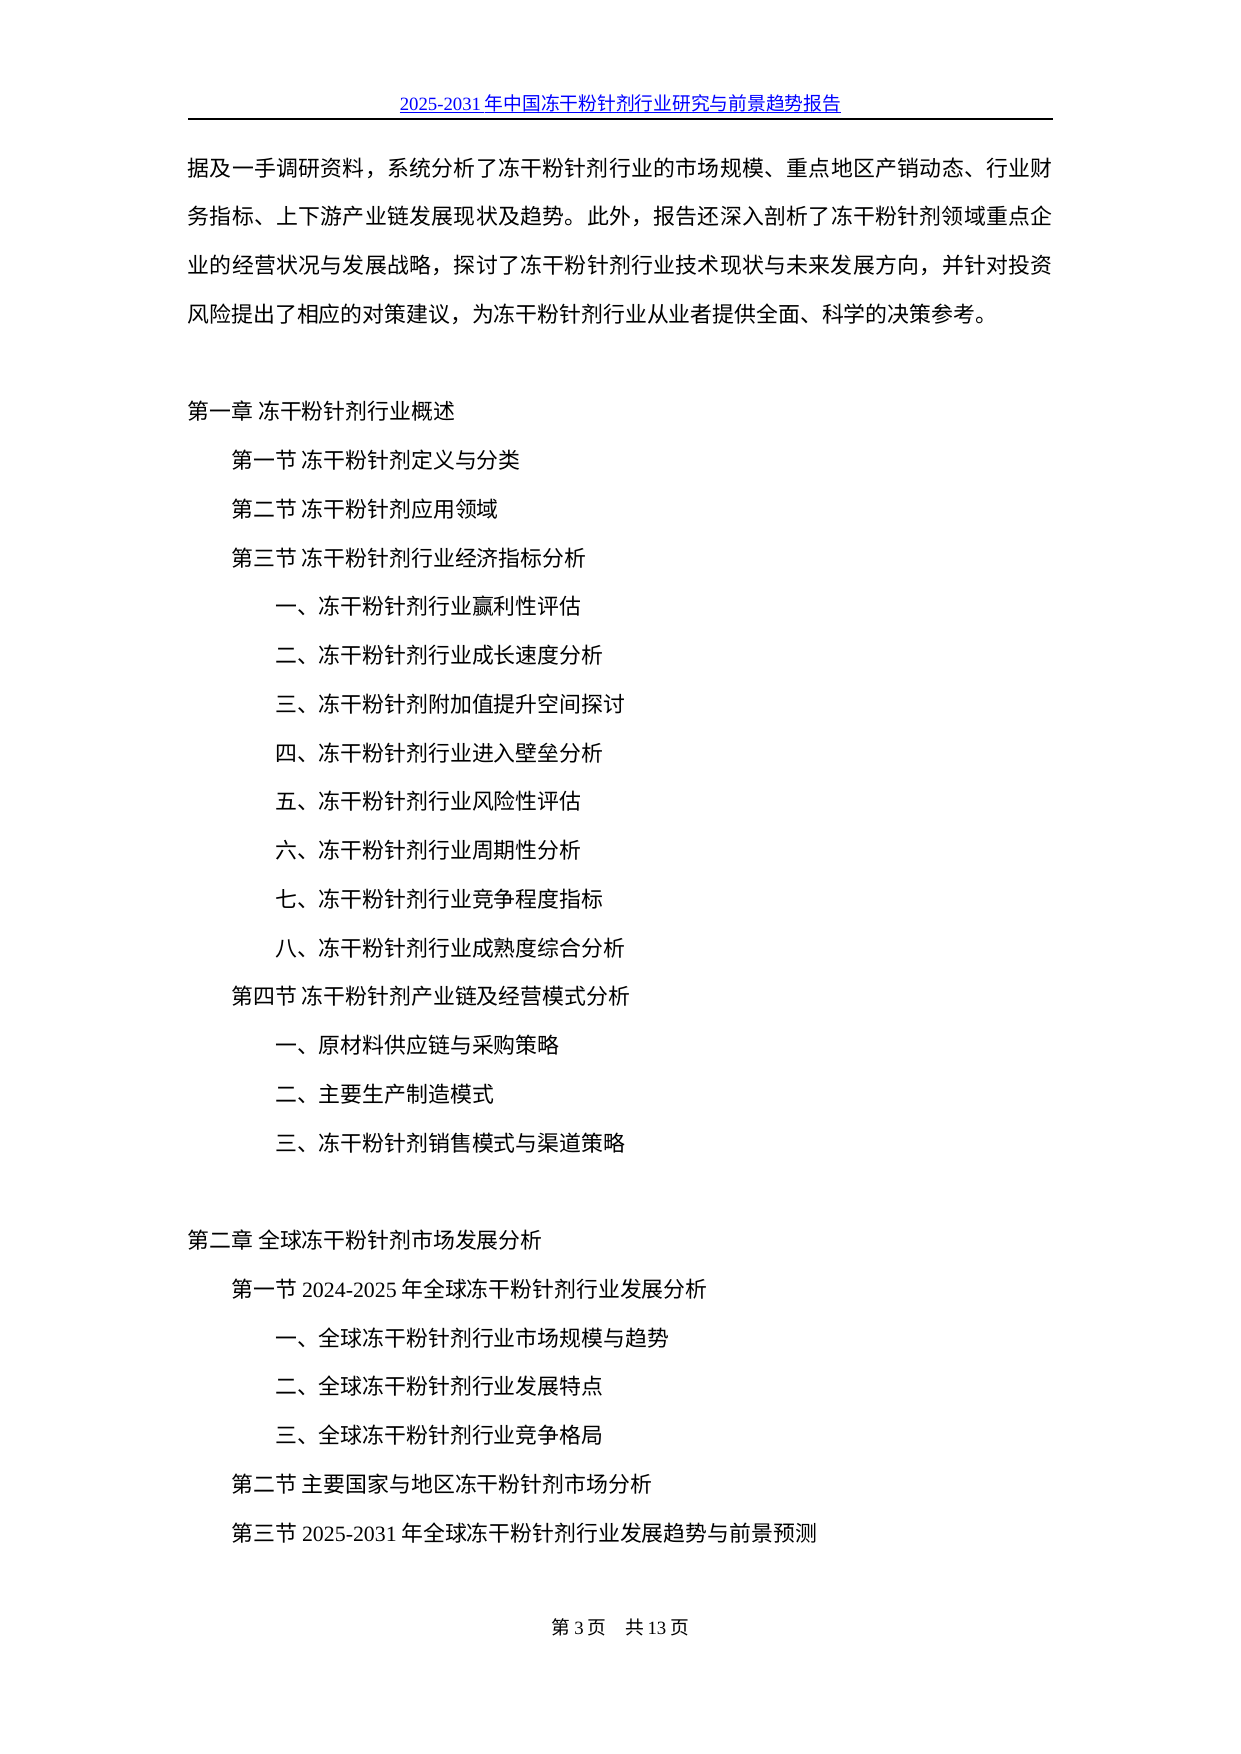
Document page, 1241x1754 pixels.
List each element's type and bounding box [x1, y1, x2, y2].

text [187, 150, 1053, 1548]
